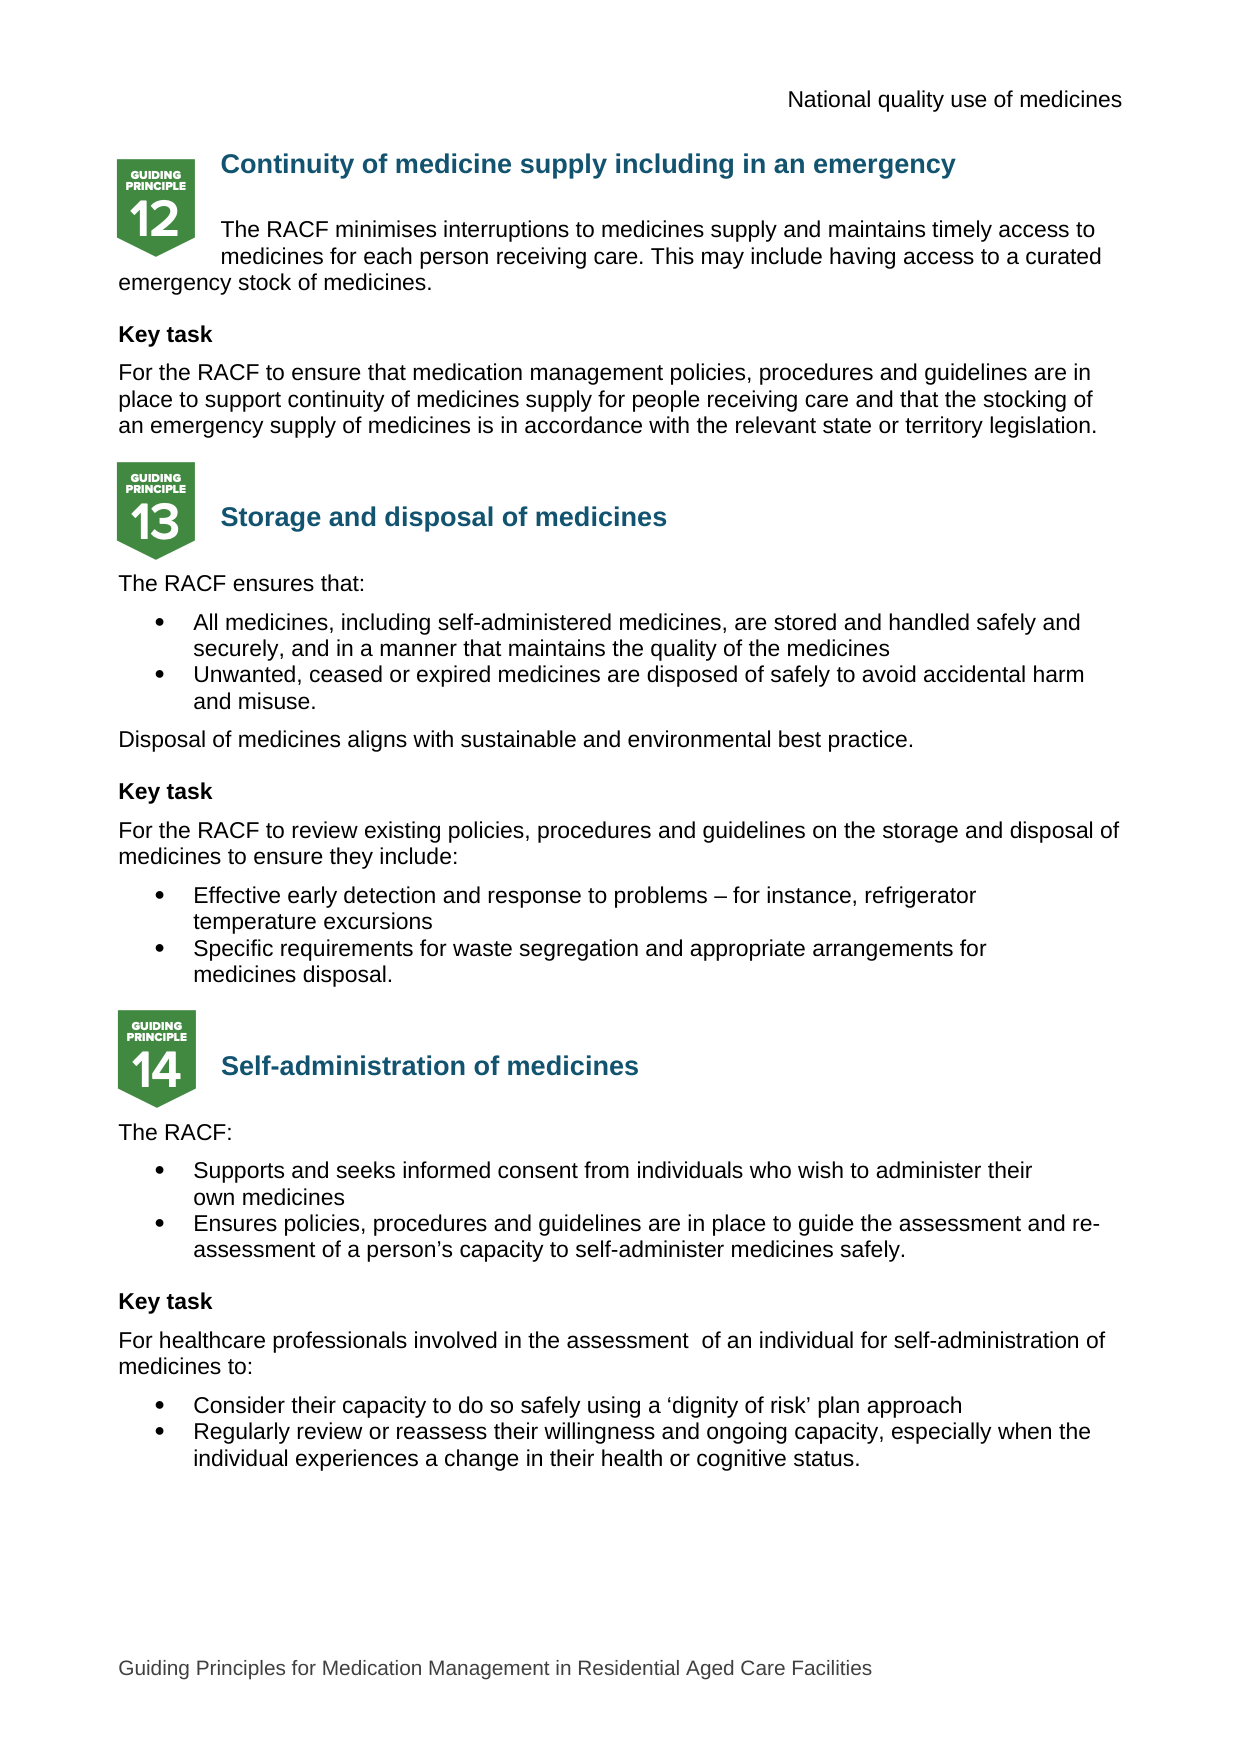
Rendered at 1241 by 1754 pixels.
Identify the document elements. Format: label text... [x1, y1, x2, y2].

subtitle Key task [118, 778, 1122, 804]
subtitle Self-administration of medicines [203, 1050, 1122, 1081]
list Regularly review or reassess their willingness and ongoing capacity, especially when the individual experiences a change in their health or cognitive status. [156, 1418, 1122, 1471]
list All medicines, including self-administered medicines, are stored and handled safely and securely, and in a manner that maintains the quality of the medicines [156, 608, 1122, 661]
list Consider their capacity to do so safely using a ‘dignity of risk’ plan approach [156, 1392, 1122, 1418]
text For the RACF to ensure that medication management policies, procedures and guidelines are in place to support continuity of medicines supply for people receiving care and that the stocking of an emergency supply of medicines is in accordance with the relevant state or territory legislation. [118, 359, 1122, 438]
text For the RACF to review existing policies, procedures and guidelines on the storage and disposal of medicines to ensure they include: [118, 817, 1122, 869]
picture [112, 1003, 203, 1117]
picture [112, 152, 202, 266]
list Effective early detection and response to problems – for instance, refrigerator temperature excursions [156, 882, 1122, 934]
list Unwanted, ceased or expired medicines are disposed of safely to avoid accidental harm and misuse. [156, 661, 1122, 714]
subtitle Key task [118, 1288, 1122, 1314]
list Supports and seeks informed consent from individuals who wish to administer their own medicines [156, 1157, 1122, 1210]
subtitle Key task [118, 321, 1122, 347]
subtitle Storage and disposal of medicines [202, 501, 1122, 532]
list Ensures policies, procedures and guidelines are in place to guide the assessment and re-assessment of a person’s capacity to self-administer medicines safely. [156, 1210, 1122, 1263]
text The RACF minimises interruptions to medicines supply and maintains timely access to medicines for each person receiving care. This may include having access to a curated emergency stock of medicines. [118, 216, 1122, 296]
text For healthcare professionals involved in the assessment of an individual for self-administration of medicines to: [118, 1327, 1122, 1379]
subtitle Continuity of medicine supply including in an emergency [118, 148, 1122, 179]
list Specific requirements for waste segregation and appropriate arrangements for medicines disposal. [156, 934, 1122, 987]
text Disposal of medicines aligns with sustainable and environmental best practice. [118, 726, 1122, 753]
text The RACF ensures that: [118, 570, 1122, 596]
picture [112, 456, 202, 569]
text The RACF: [118, 1118, 1122, 1145]
